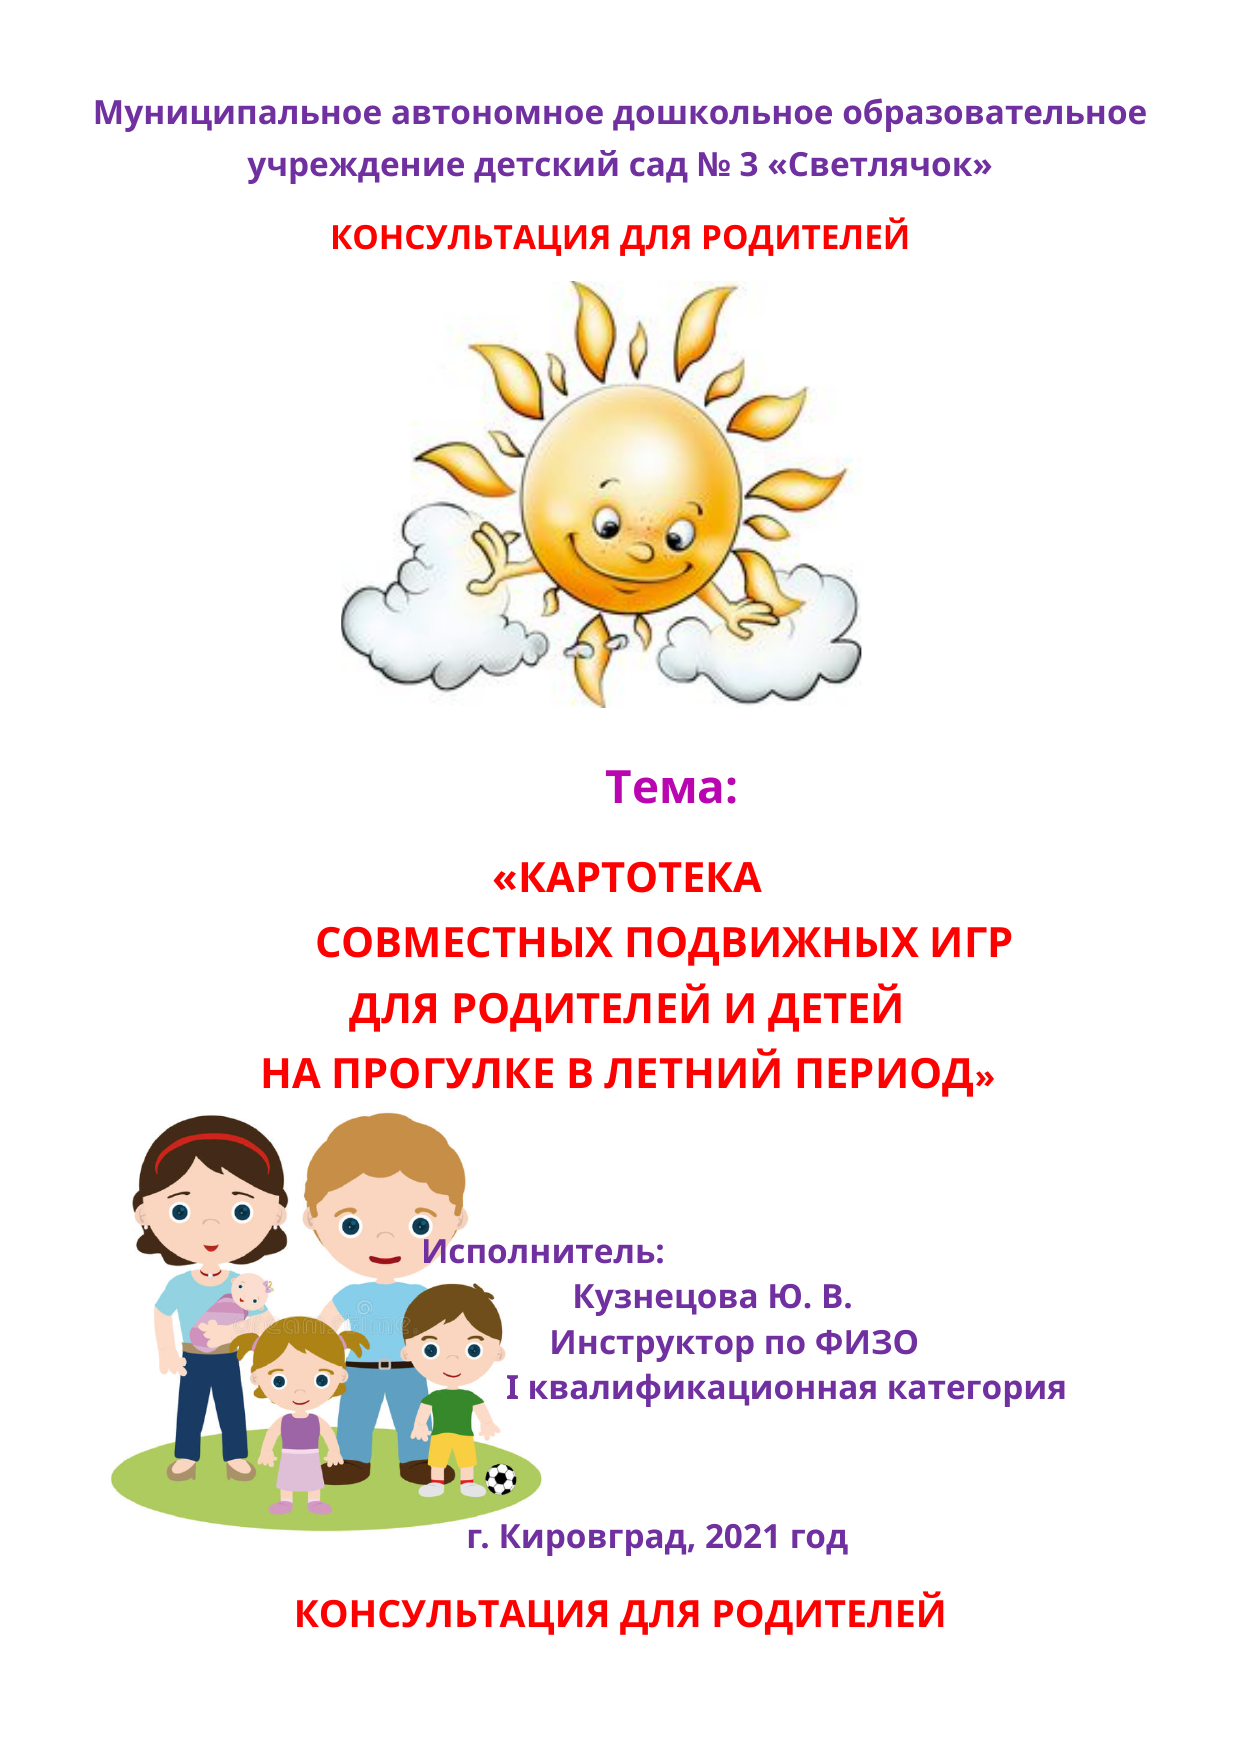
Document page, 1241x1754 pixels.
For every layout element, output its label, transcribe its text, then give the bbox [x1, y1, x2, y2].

text Муниципальное автономное дошкольное образовательное учреждение детский сад № 3 «Светлячок» [88, 89, 1152, 186]
picture [341, 281, 862, 708]
text Исполнитель: [118, 1228, 1152, 1273]
text Кузнецова Ю. В. [118, 1273, 1152, 1319]
text НА ПРОГУЛКЕ В ЛЕТНИЙ ПЕРИОД» [103, 1044, 1152, 1101]
picture [86, 1075, 566, 1558]
text I квалификационная категория [118, 1364, 1152, 1409]
text Инструктор по ФИЗО [118, 1319, 1152, 1364]
text ДЛЯ РОДИТЕЛЕЙ И ДЕТЕЙ [103, 978, 1152, 1035]
text СОВМЕСТНЫХ ПОДВИЖНЫХ ИГР [177, 913, 1152, 970]
text «КАРТОТЕКА [103, 848, 1152, 905]
text г. Кировград, 2021 год [177, 1513, 1137, 1559]
text КОНСУЛЬТАЦИЯ ДЛЯ РОДИТЕЛЕЙ [88, 214, 1152, 259]
text КОНСУЛЬТАЦИЯ ДЛЯ РОДИТЕЛЕЙ [88, 1588, 1152, 1639]
text Тема: [192, 754, 1152, 817]
